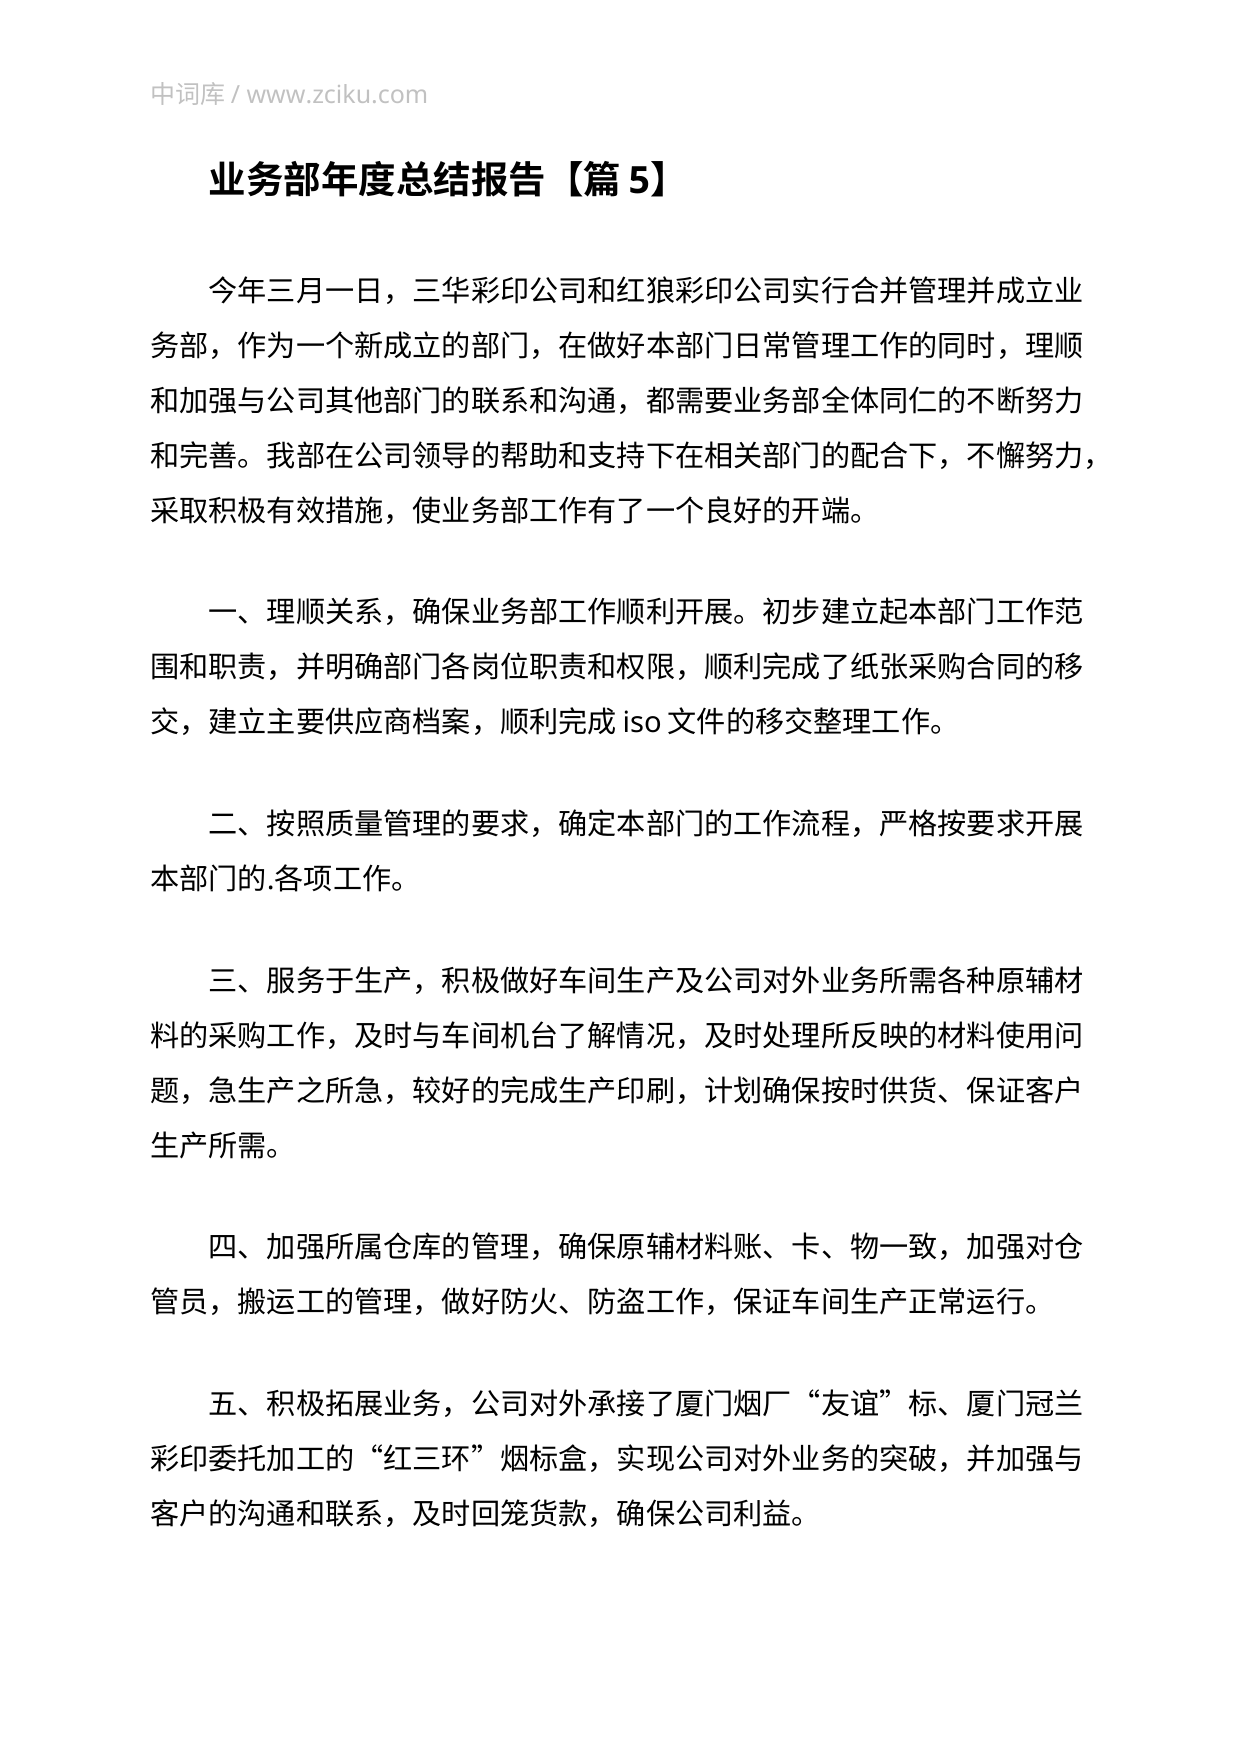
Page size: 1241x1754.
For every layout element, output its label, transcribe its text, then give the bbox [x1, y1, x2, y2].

text 五、积极拓展业务，公司对外承接了厦门烟厂“友谊”标、厦门冠兰彩印委托加工的“红三环”烟标盒，实现公司对外业务的突破，并加强与客户的沟通和联系，及时回笼货款，确保公司利益。 [150, 1381, 1090, 1533]
text 二、按照质量管理的要求，确定本部门的工作流程，严格按要求开展本部门的.各项工作。 [150, 801, 1090, 898]
text 三、服务于生产，积极做好车间生产及公司对外业务所需各种原辅材料的采购工作，及时与车间机台了解情况，及时处理所反映的材料使用问题，急生产之所急，较好的完成生产印刷，计划确保按时供货、保证客户生产所需。 [150, 958, 1090, 1164]
text 四、加强所属仓库的管理，确保原辅材料账、卡、物一致，加强对仓管员，搬运工的管理，做好防火、防盗工作，保证车间生产正常运行。 [150, 1224, 1090, 1321]
text 今年三月一日，三华彩印公司和红狼彩印公司实行合并管理并成立业务部，作为一个新成立的部门，在做好本部门日常管理工作的同时，理顺和加强与公司其他部门的联系和沟通，都需要业务部全体同仁的不断努力和完善。我部在公司领导的帮助和支持下在相关部门的配合下，不懈努力，采取积极有效措施，使业务部工作有了一个良好的开端。 [150, 268, 1090, 529]
text 一、理顺关系，确保业务部工作顺利开展。初步建立起本部门工作范围和职责，并明确部门各岗位职责和权限，顺利完成了纸张采购合同的移交，建立主要供应商档案，顺利完成iso文件的移交整理工作。 [150, 589, 1090, 741]
text 业务部年度总结报告【篇5】 [150, 150, 1090, 204]
